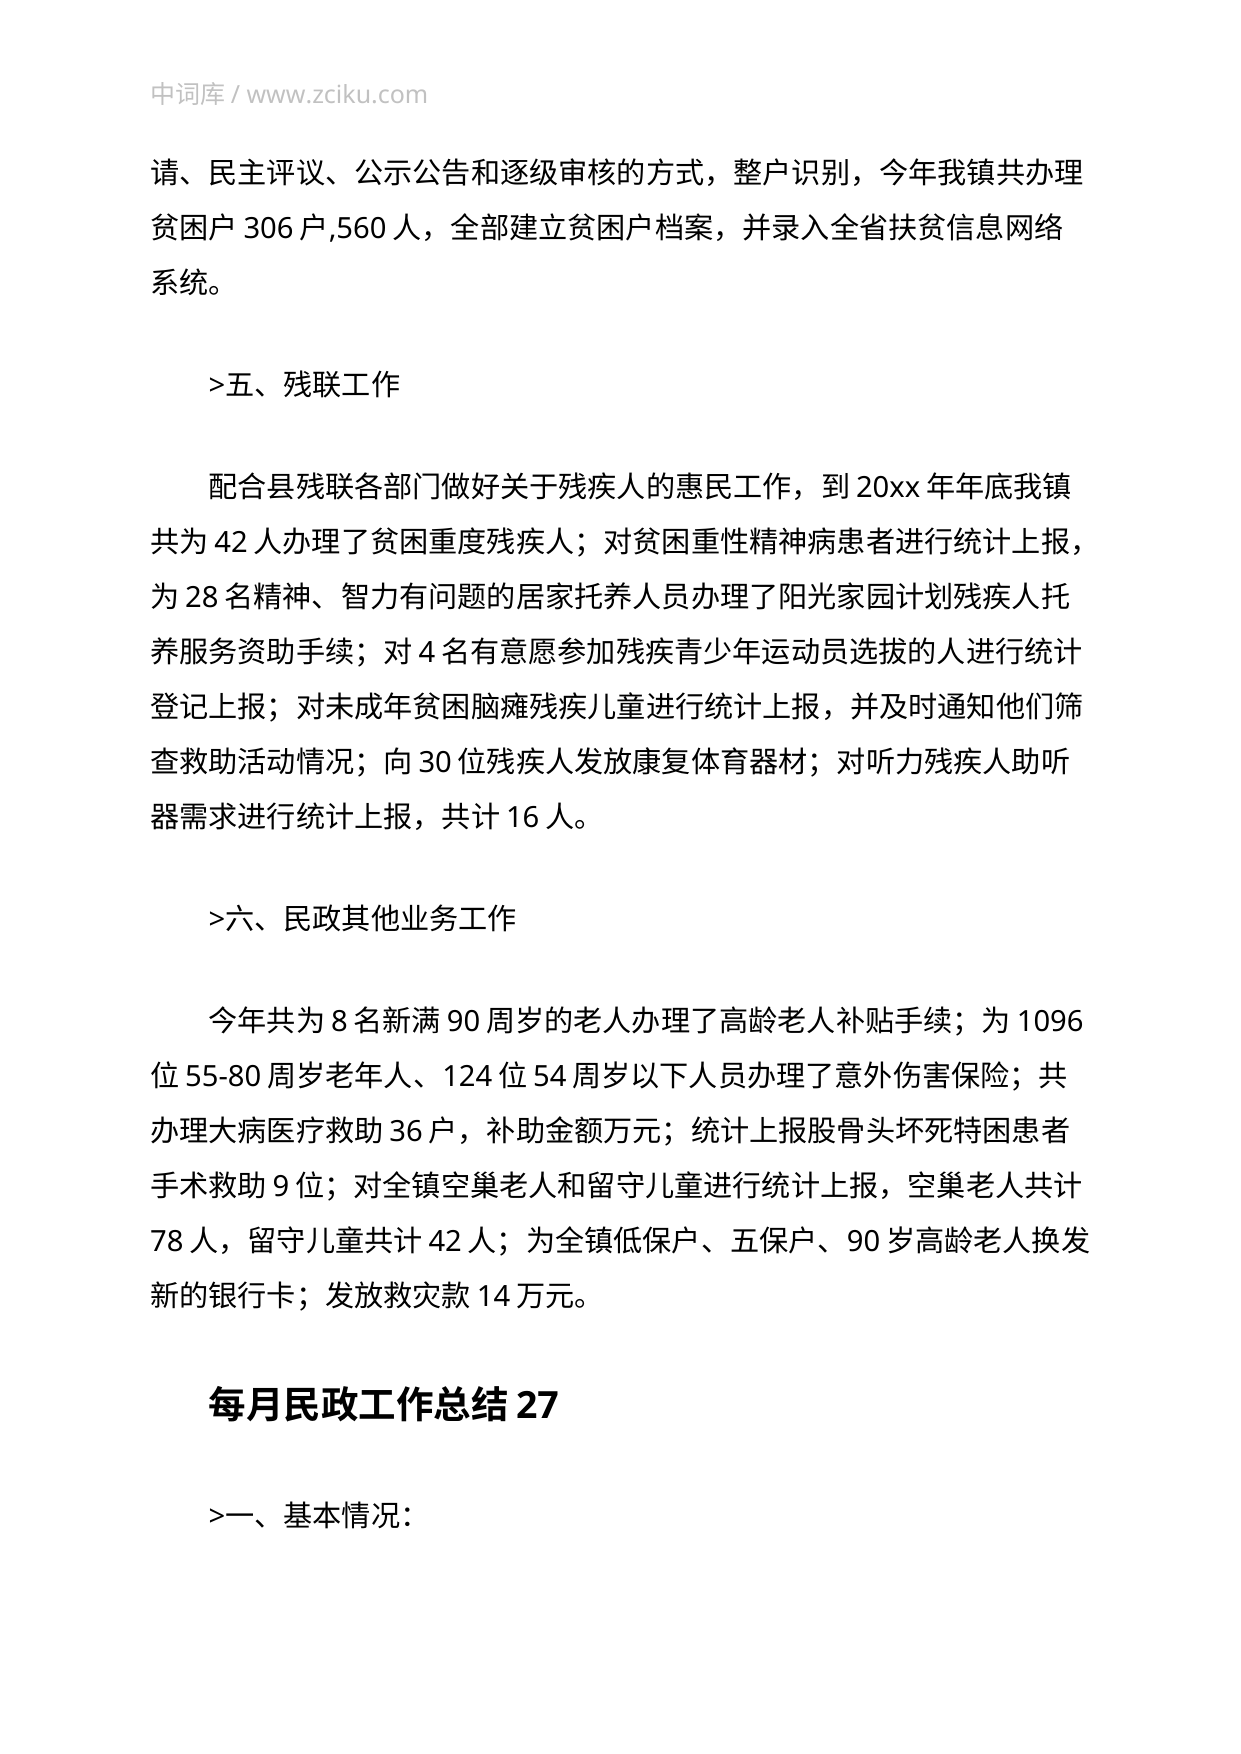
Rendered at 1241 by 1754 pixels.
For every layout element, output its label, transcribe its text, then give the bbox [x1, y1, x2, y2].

text 配合县残联各部门做好关于残疾人的惠民工作，到20xx年年底我镇共为42人办理了贫困重度残疾人；对贫困重性精神病患者进行统计上报，为28名精神、智力有问题的居家托养人员办理了阳光家园计划残疾人托养服务资助手续；对4名有意愿参加残疾青少年运动员选拔的人进行统计登记上报；对未成年贫困脑瘫残疾儿童进行统计上报，并及时通知他们筛查救助活动情况；向30位残疾人发放康复体育器材；对听力残疾人助听器需求进行统计上报，共计16人。 [150, 464, 1090, 836]
text 每月民政工作总结27 [150, 1374, 1090, 1429]
text 今年共为8名新满90周岁的老人办理了高龄老人补贴手续；为1096位55-80周岁老年人、124位54周岁以下人员办理了意外伤害保险；共办理大病医疗救助36户，补助金额万元；统计上报股骨头坏死特困患者手术救助9位；对全镇空巢老人和留守儿童进行统计上报，空巢老人共计78人，留守儿童共计42人；为全镇低保户、五保户、90岁高龄老人换发新的银行卡；发放救灾款14万元。 [150, 997, 1090, 1315]
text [150, 150, 1090, 302]
text >五、残联工作 [150, 362, 1090, 404]
text >一、基本情况： [150, 1492, 1090, 1534]
text >六、民政其他业务工作 [150, 896, 1090, 938]
